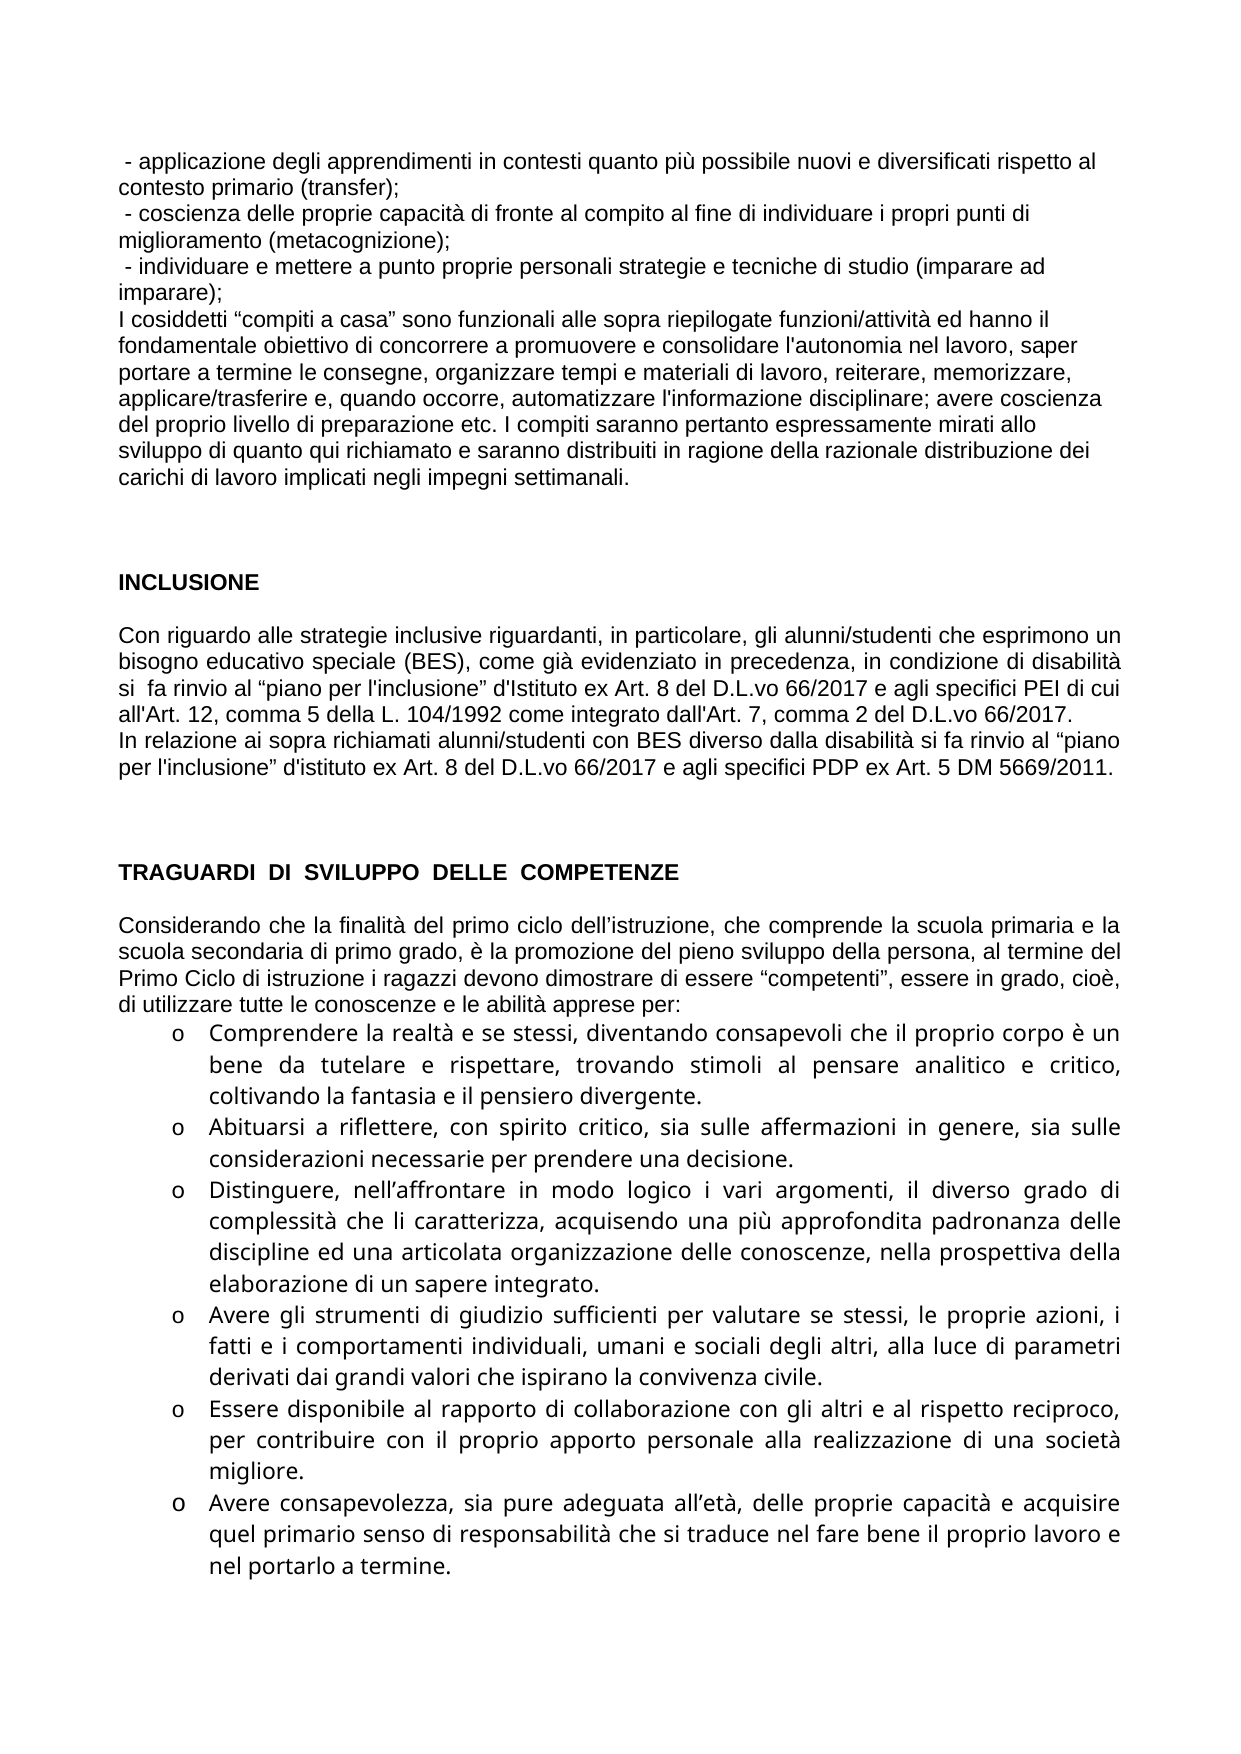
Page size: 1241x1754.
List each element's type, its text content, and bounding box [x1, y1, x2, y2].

text - applicazione degli apprendimenti in contesti quanto più possibile nuovi e diversificati rispetto al contesto primario (transfer); [118, 148, 1122, 200]
list Avere gli strumenti di giudizio sufficienti per valutare se stessi, le proprie azioni, i fatti e i comportamenti individuali, umani e sociali degli altri, alla luce di parametri derivati dai grandi valori che ispirano la convivenza civile. [171, 1299, 1122, 1393]
list Essere disponibile al rapporto di collaborazione con gli altri e al rispetto reciproco, per contribuire con il proprio apporto personale alla realizzazione di una società migliore. [171, 1393, 1122, 1486]
list Abituarsi a riflettere, con spirito critico, sia sulle affermazioni in genere, sia sulle considerazioni necessarie per prendere una decisione. [171, 1111, 1122, 1174]
list Distinguere, nell’affrontare in modo logico i vari argomenti, il diverso grado di complessità che li caratterizza, acquisendo una più approfondita padronanza delle discipline ed una articolata organizzazione delle conoscenze, nella prospettiva della elaborazione di un sapere integrato. [171, 1174, 1122, 1299]
text TRAGUARDI DI SVILUPPO DELLE COMPETENZE [118, 859, 1122, 886]
text I cosiddetti “compiti a casa” sono funzionali alle sopra riepilogate funzioni/attività ed hanno il fondamentale obiettivo di concorrere a promuovere e consolidare l'autonomia nel lavoro, saper portare a termine le consegne, organizzare tempi e materiali di lavoro, reiterare, memorizzare, applicare/trasferire e, quando occorre, automatizzare l'informazione disciplinare; avere coscienza del proprio livello di preparazione etc. I compiti saranno pertanto espressamente mirati allo sviluppo di quanto qui richiamato e saranno distribuiti in ragione della razionale distribuzione dei carichi di lavoro implicati negli impegni settimanali. [118, 306, 1122, 490]
text - individuare e mettere a punto proprie personali strategie e tecniche di studio (imparare ad imparare); [118, 253, 1122, 306]
text In relazione ai sopra richiamati alunni/studenti con BES diverso dalla disabilità si fa rinvio al “piano per l'inclusione” d'istituto ex Art. 8 del D.L.vo 66/2017 e agli specifici PDP ex Art. 5 DM 5669/2011. [118, 727, 1122, 780]
text - coscienza delle proprie capacità di fronte al compito al fine di individuare i propri punti di miglioramento (metacognizione); [118, 200, 1122, 253]
text Considerando che la finalità del primo ciclo dell’istruzione, che comprende la scuola primaria e la scuola secondaria di primo grado, è la promozione del pieno sviluppo della persona, al termine del Primo Ciclo di istruzione i ragazzi devono dimostrare di essere “competenti”, essere in grado, cioè, di utilizzare tutte le conoscenze e le abilità apprese per: [118, 912, 1122, 1017]
list Comprendere la realtà e se stessi, diventando consapevoli che il proprio corpo è un bene da tutelare e rispettare, trovando stimoli al pensare analitico e critico, coltivando la fantasia e il pensiero divergente. [171, 1017, 1122, 1111]
text Con riguardo alle strategie inclusive riguardanti, in particolare, gli alunni/studenti che esprimono un bisogno educativo speciale (BES), come già evidenziato in precedenza, in condizione di disabilità si fa rinvio al “piano per l'inclusione” d'Istituto ex Art. 8 del D.L.vo 66/2017 e agli specifici PEI di cui all'Art. 12, comma 5 della L. 104/1992 come integrato dall'Art. 7, comma 2 del D.L.vo 66/2017. [118, 622, 1122, 727]
text INCLUSIONE [118, 569, 1122, 596]
list Avere consapevolezza, sia pure adeguata all’età, delle proprie capacità e acquisire quel primario senso di responsabilità che si traduce nel fare bene il proprio lavoro e nel portarlo a termine. [171, 1486, 1122, 1581]
